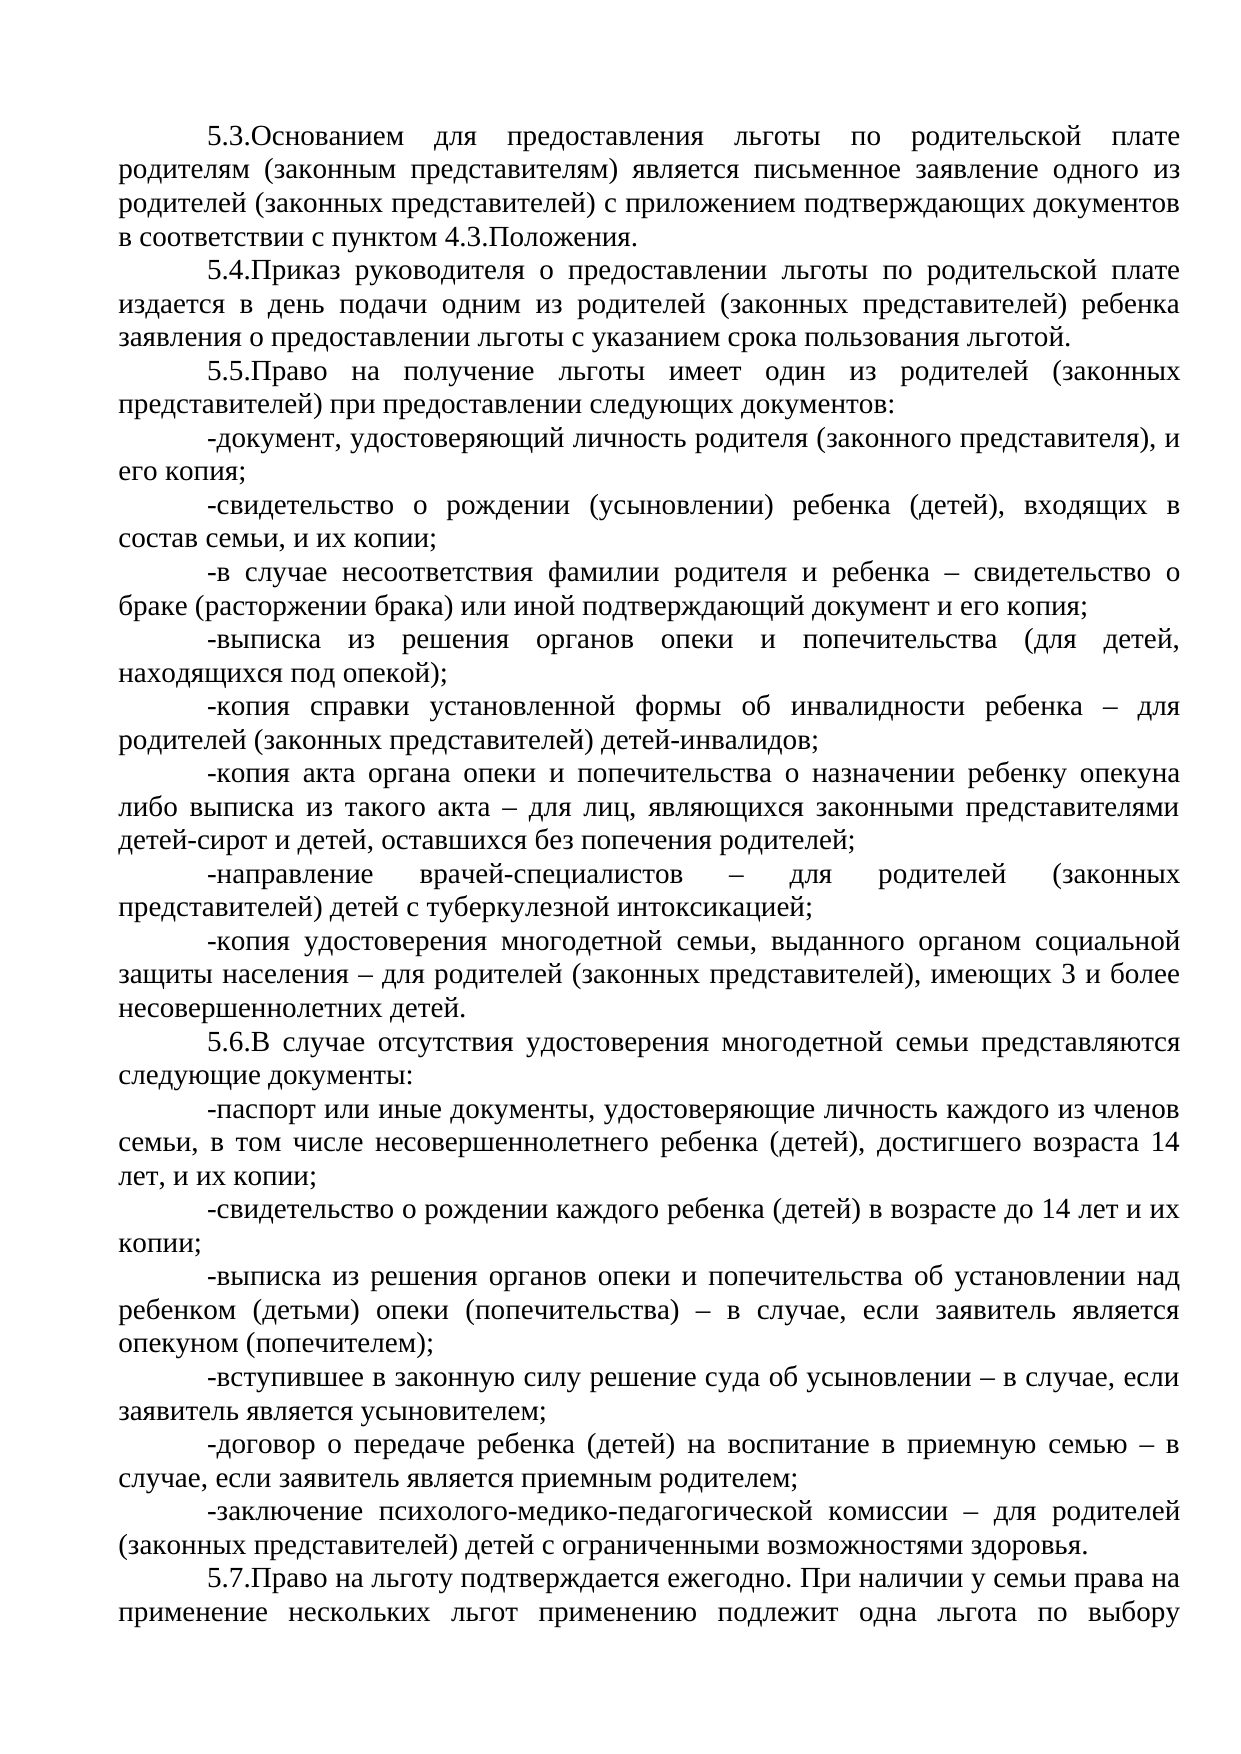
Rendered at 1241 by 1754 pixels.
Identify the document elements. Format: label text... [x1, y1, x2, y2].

text -направление врачей-специалистов – для родителей (законных представителей) детей с туберкулезной интоксикацией; [118, 856, 1181, 923]
text -договор о передаче ребенка (детей) на воспитание в приемную семью – в случае, если заявитель является приемным родителем; [118, 1426, 1181, 1493]
text -свидетельство о рождении каждого ребенка (детей) в возрасте до 14 лет и их копии; [118, 1191, 1181, 1258]
text -копия удостоверения многодетной семьи, выданного органом социальной защиты населения – для родителей (законных представителей), имеющих 3 и более несовершеннолетних детей. [118, 923, 1181, 1024]
text -в случае несоответствия фамилии родителя и ребенка – свидетельство о браке (расторжении брака) или иной подтверждающий документ и его копия; [118, 554, 1181, 621]
text 5.3.Основанием для предоставления льготы по родительской плате родителям (законным представителям) является письменное заявление одного из родителей (законных представителей) с приложением подтверждающих документов в соответствии с пунктом 4.3.Положения. [118, 118, 1181, 252]
text 5.4.Приказ руководителя о предоставлении льготы по родительской плате издается в день подачи одним из родителей (законных представителей) ребенка заявления о предоставлении льготы с указанием срока пользования льготой. [118, 252, 1181, 353]
text -документ, удостоверяющий личность родителя (законного представителя), и его копия; [118, 420, 1181, 487]
text -выписка из решения органов опеки и попечительства об установлении над ребенком (детьми) опеки (попечительства) – в случае, если заявитель является опекуном (попечителем); [118, 1258, 1181, 1359]
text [118, 1560, 1181, 1627]
text -копия справки установленной формы об инвалидности ребенка – для родителей (законных представителей) детей-инвалидов; [118, 688, 1181, 755]
text -вступившее в законную силу решение суда об усыновлении – в случае, если заявитель является усыновителем; [118, 1359, 1181, 1426]
text 5.6.В случае отсутствия удостоверения многодетной семьи представляются следующие документы: [118, 1024, 1181, 1091]
text 5.5.Право на получение льготы имеет один из родителей (законных представителей) при предоставлении следующих документов: [118, 353, 1181, 420]
text -паспорт или иные документы, удостоверяющие личность каждого из членов семьи, в том числе несовершеннолетнего ребенка (детей), достигшего возраста 14 лет, и их копии; [118, 1091, 1181, 1191]
text -копия акта органа опеки и попечительства о назначении ребенку опекуна либо выписка из такого акта – для лиц, являющихся законными представителями детей-сирот и детей, оставшихся без попечения родителей; [118, 755, 1181, 856]
text -свидетельство о рождении (усыновлении) ребенка (детей), входящих в состав семьи, и их копии; [118, 487, 1181, 554]
text -заключение психолого-медико-педагогической комиссии – для родителей (законных представителей) детей с ограниченными возможностями здоровья. [118, 1493, 1181, 1560]
text -выписка из решения органов опеки и попечительства (для детей, находящихся под опекой); [118, 621, 1181, 688]
